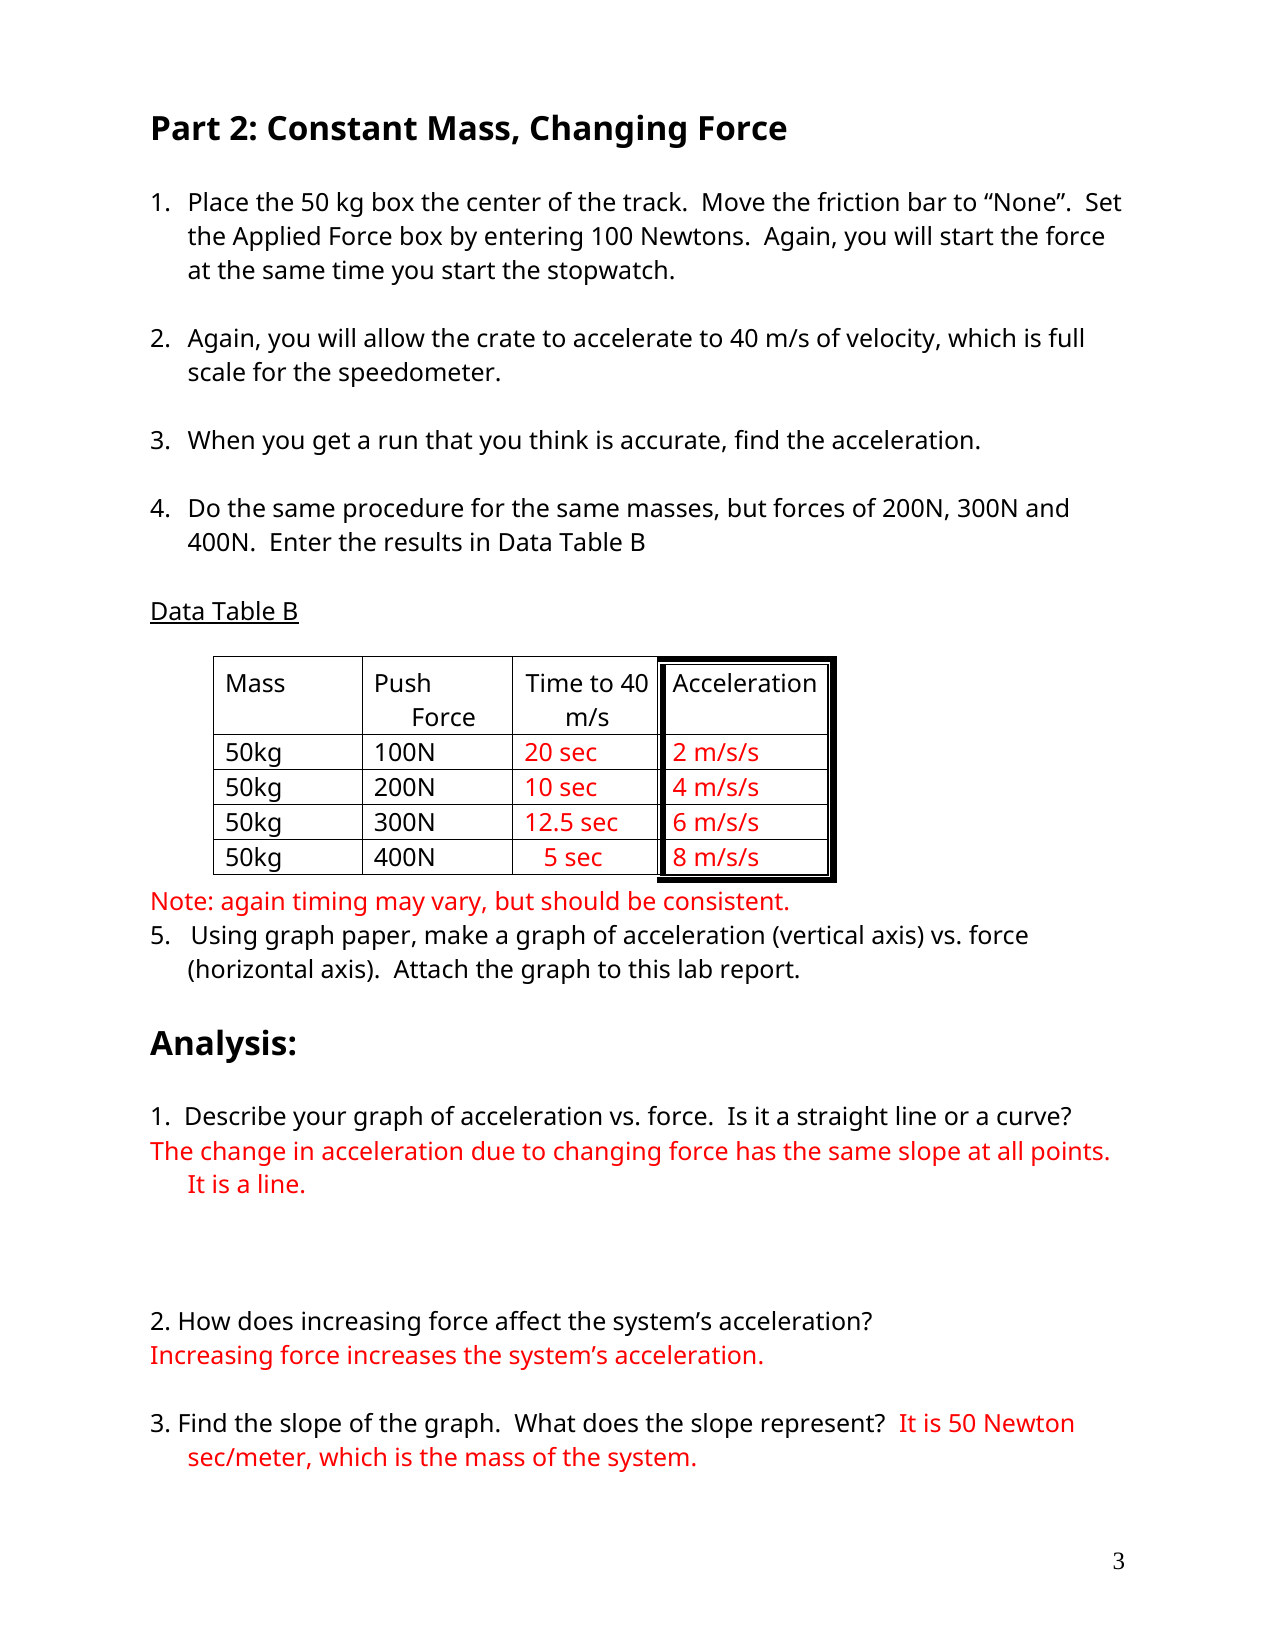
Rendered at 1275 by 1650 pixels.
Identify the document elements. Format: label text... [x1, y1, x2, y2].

table_cell 100N [363, 735, 512, 769]
table_cell 4 m/s/s [666, 770, 827, 804]
table_cell 12.5 sec [513, 805, 657, 839]
list Place the 50 kg box the center of the track. Move the friction bar to “None”. Set the Applied Force box by entering 100 Newtons. Again, you will start the force at the same time you start the stopwatch. [150, 184, 1125, 287]
text Analysis: [150, 1019, 1125, 1065]
list Do the same procedure for the same masses, but forces of 200N, 300N and 400N. Enter the results in Data Table B [150, 491, 1125, 559]
table_header Mass [214, 657, 362, 733]
text 5. Using graph paper, make a graph of acceleration (vertical axis) vs. force (horizontal axis). Attach the graph to this lab report. [150, 917, 1125, 986]
text Increasing force increases the system’s acceleration. [150, 1337, 1125, 1372]
table_header Push Force [363, 657, 512, 733]
table_cell 200N [363, 770, 512, 804]
table_cell 300N [363, 805, 512, 839]
table_cell 5 sec [513, 840, 657, 874]
table_cell 400N [363, 840, 512, 874]
text Data Table B [150, 593, 1125, 627]
table_cell 50kg [214, 735, 362, 769]
table_header Acceleration [666, 665, 827, 733]
table_cell 2 m/s/s [666, 735, 827, 769]
table_cell 8 m/s/s [666, 840, 827, 874]
list Again, you will allow the crate to accelerate to 40 m/s of velocity, which is full scale for the speedometer. [150, 321, 1125, 389]
text 1. Describe your graph of acceleration vs. force. Is it a straight line or a curve? [150, 1099, 1125, 1133]
table_cell 10 sec [513, 770, 657, 804]
list When you get a run that you think is accurate, find the acceleration. [150, 423, 1125, 457]
text 2. How does increasing force affect the system’s acceleration? [150, 1303, 1125, 1337]
text The change in acceleration due to changing force has the same slope at all points. It is a line. [150, 1133, 1125, 1201]
table_header Time to 40 m/s [513, 657, 657, 733]
text Note: again timing may vary, but should be consistent. [150, 883, 1125, 917]
text 3. Find the slope of the graph. What does the slope represent? It is 50 Newton sec/meter, which is the mass of the system. [150, 1406, 1125, 1474]
table_cell 50kg [214, 805, 362, 839]
table_cell 6 m/s/s [666, 805, 827, 839]
text Part 2: Constant Mass, Changing Force [150, 105, 1125, 150]
table_cell 50kg [214, 770, 362, 804]
table_cell 20 sec [513, 735, 657, 769]
table_cell 50kg [214, 840, 362, 874]
